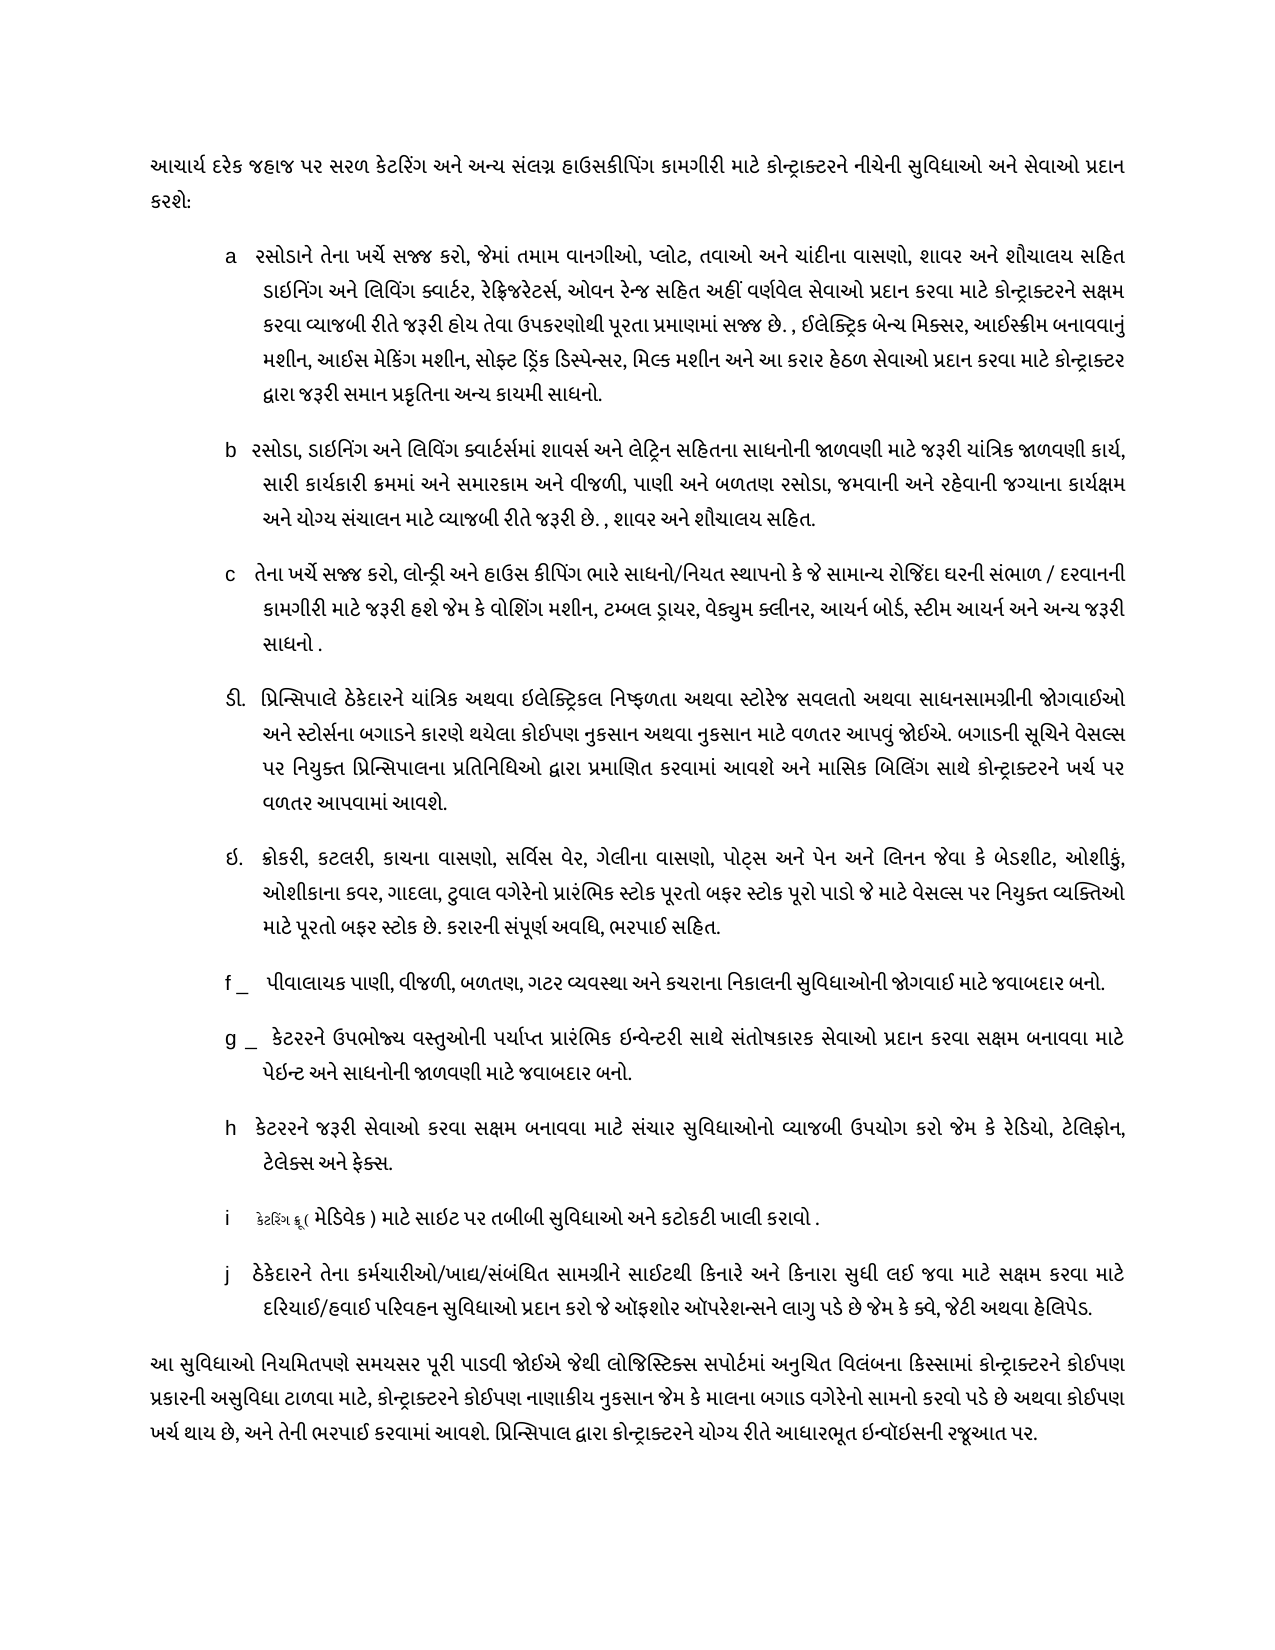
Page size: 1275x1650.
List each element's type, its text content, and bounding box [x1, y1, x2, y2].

text j [225, 1257, 1125, 1327]
text h [225, 1112, 1125, 1181]
text a [225, 240, 1125, 413]
text b [225, 434, 1125, 537]
text g _ [225, 1022, 1125, 1091]
text c [225, 558, 1125, 662]
text f _ [225, 967, 1125, 1001]
text i [225, 1202, 1125, 1237]
